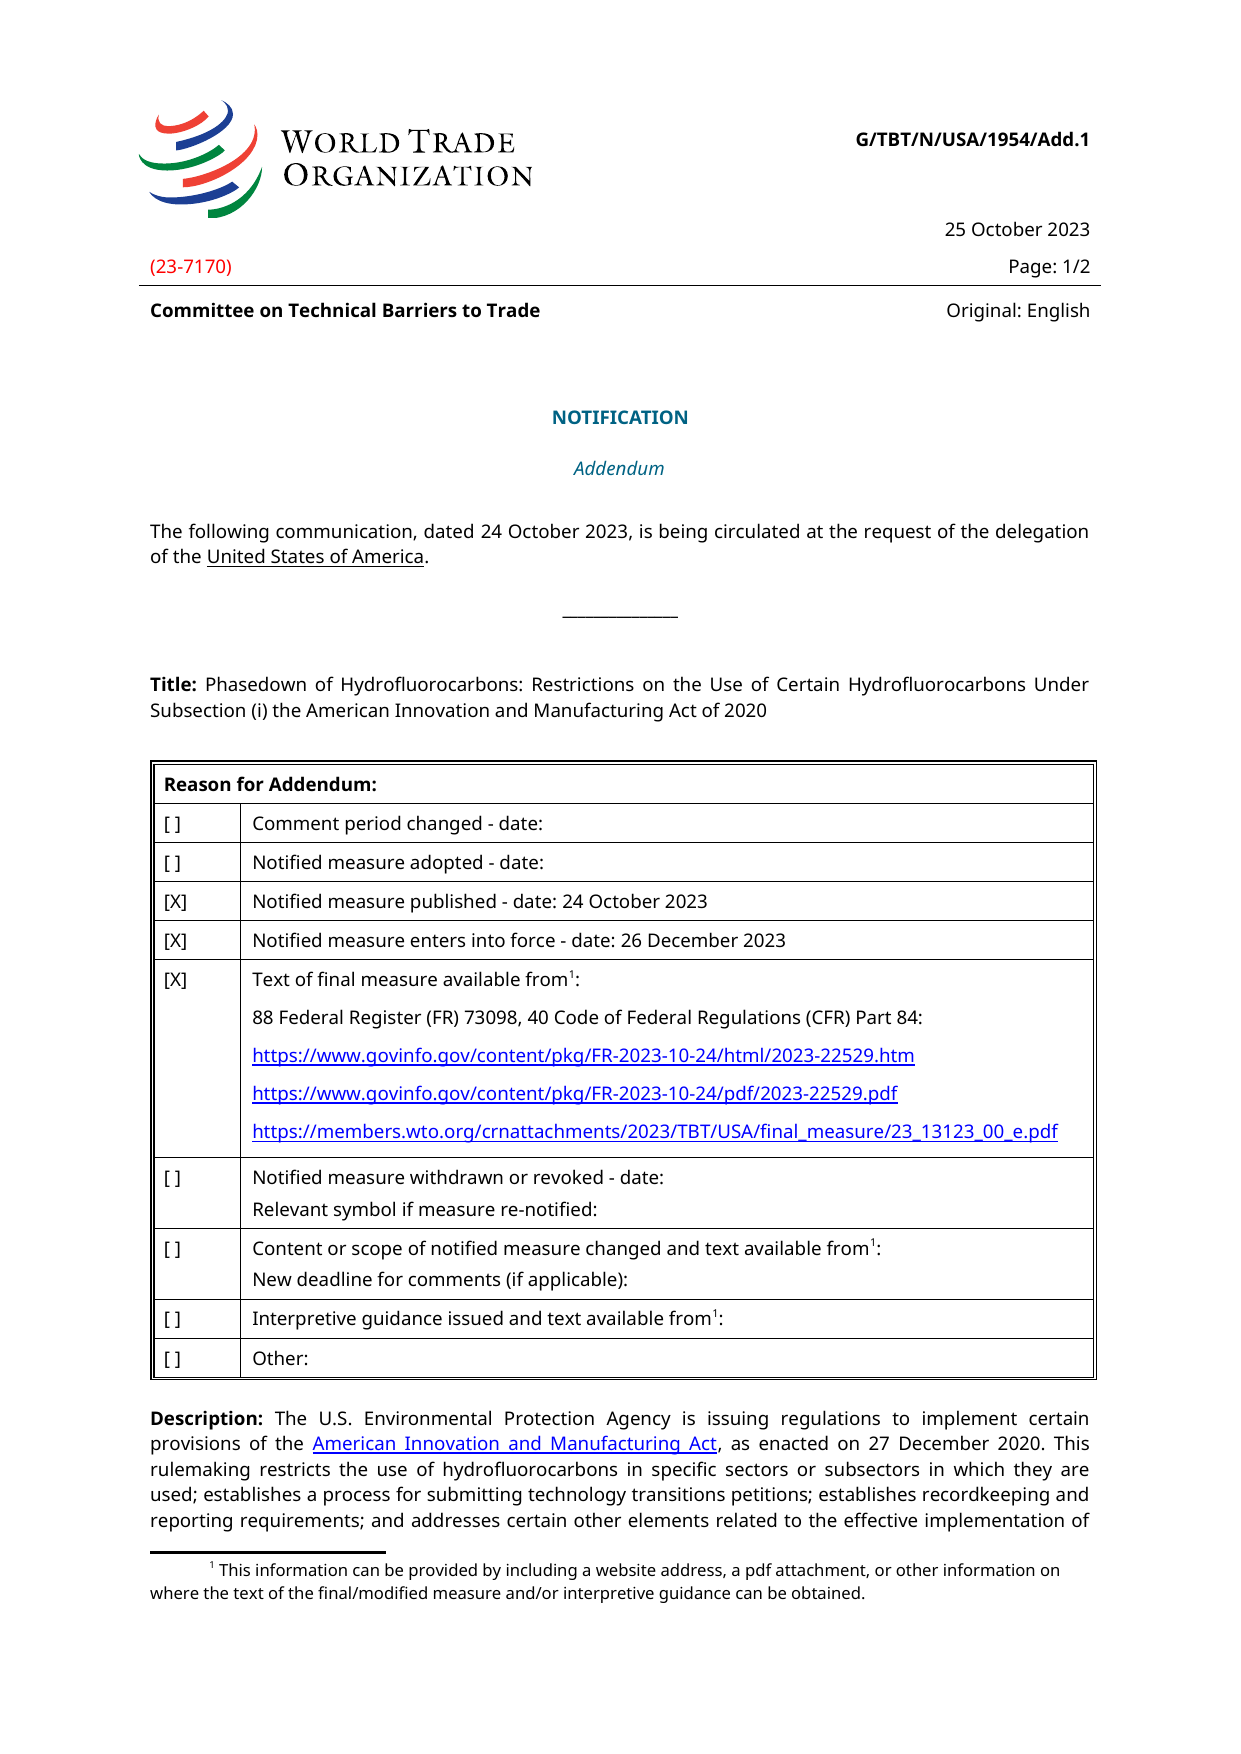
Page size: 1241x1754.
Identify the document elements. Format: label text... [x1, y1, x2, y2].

table_cell [ ] [155, 843, 240, 881]
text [150, 1405, 1090, 1533]
table_cell [ ] [155, 1158, 240, 1228]
table_cell Other: [241, 1339, 1093, 1377]
table_cell Comment period changed - date: [241, 804, 1093, 842]
table_cell [X] [155, 921, 240, 959]
table_cell [ ] [155, 1339, 240, 1377]
table_cell Interpretive guidance issued and text available from1: [241, 1300, 1093, 1337]
table_cell [ ] [155, 1300, 240, 1337]
table_cell Notified measure withdrawn or revoked - date: Relevant symbol if measure re-notified: [241, 1158, 1093, 1228]
text The following communication, dated 24 October 2023, is being circulated at the request of the delegation of the United States of America. [150, 518, 1090, 569]
table_cell [ ] [155, 1229, 240, 1298]
text _______________ [150, 595, 1090, 620]
text Title: Phasedown of Hydrofluorocarbons: Restrictions on the Use of Certain Hydrofluorocarbons Under Subsection (i) the American Innovation and Manufacturing Act of 2020 [150, 671, 1090, 722]
table_cell Notified measure published - date: 24 October 2023 [241, 882, 1093, 920]
table_header Reason for Addendum: [155, 765, 1093, 803]
table_cell Text of final measure available from: 88 Federal Register (FR) 73098, 40 Code of Federal Regulations (CFR) Part 84: https://www.govinfo.gov/content/pkg/FR-2023-10-24/html/2023-22529.htm https://www.govinfo.gov/content/pkg/FR-2023-10-24/pdf/2023-22529.pdf https://members.wto.org/crnattachments/2023/TBT/USA/final_measure/23_13123_00_e.pdf [241, 960, 1093, 1157]
table_cell Notified measure adopted - date: [241, 843, 1093, 881]
table_cell [X] [155, 960, 240, 1157]
table_cell Notified measure enters into force - date: 26 December 2023 [241, 921, 1093, 959]
table_cell [X] [155, 882, 240, 920]
title NOTIFICATION [150, 405, 1090, 430]
table_cell Content or scope of notified measure changed and text available from1: New deadline for comments (if applicable): [241, 1229, 1093, 1298]
title Addendum [150, 455, 1090, 481]
table_cell [ ] [155, 804, 240, 842]
